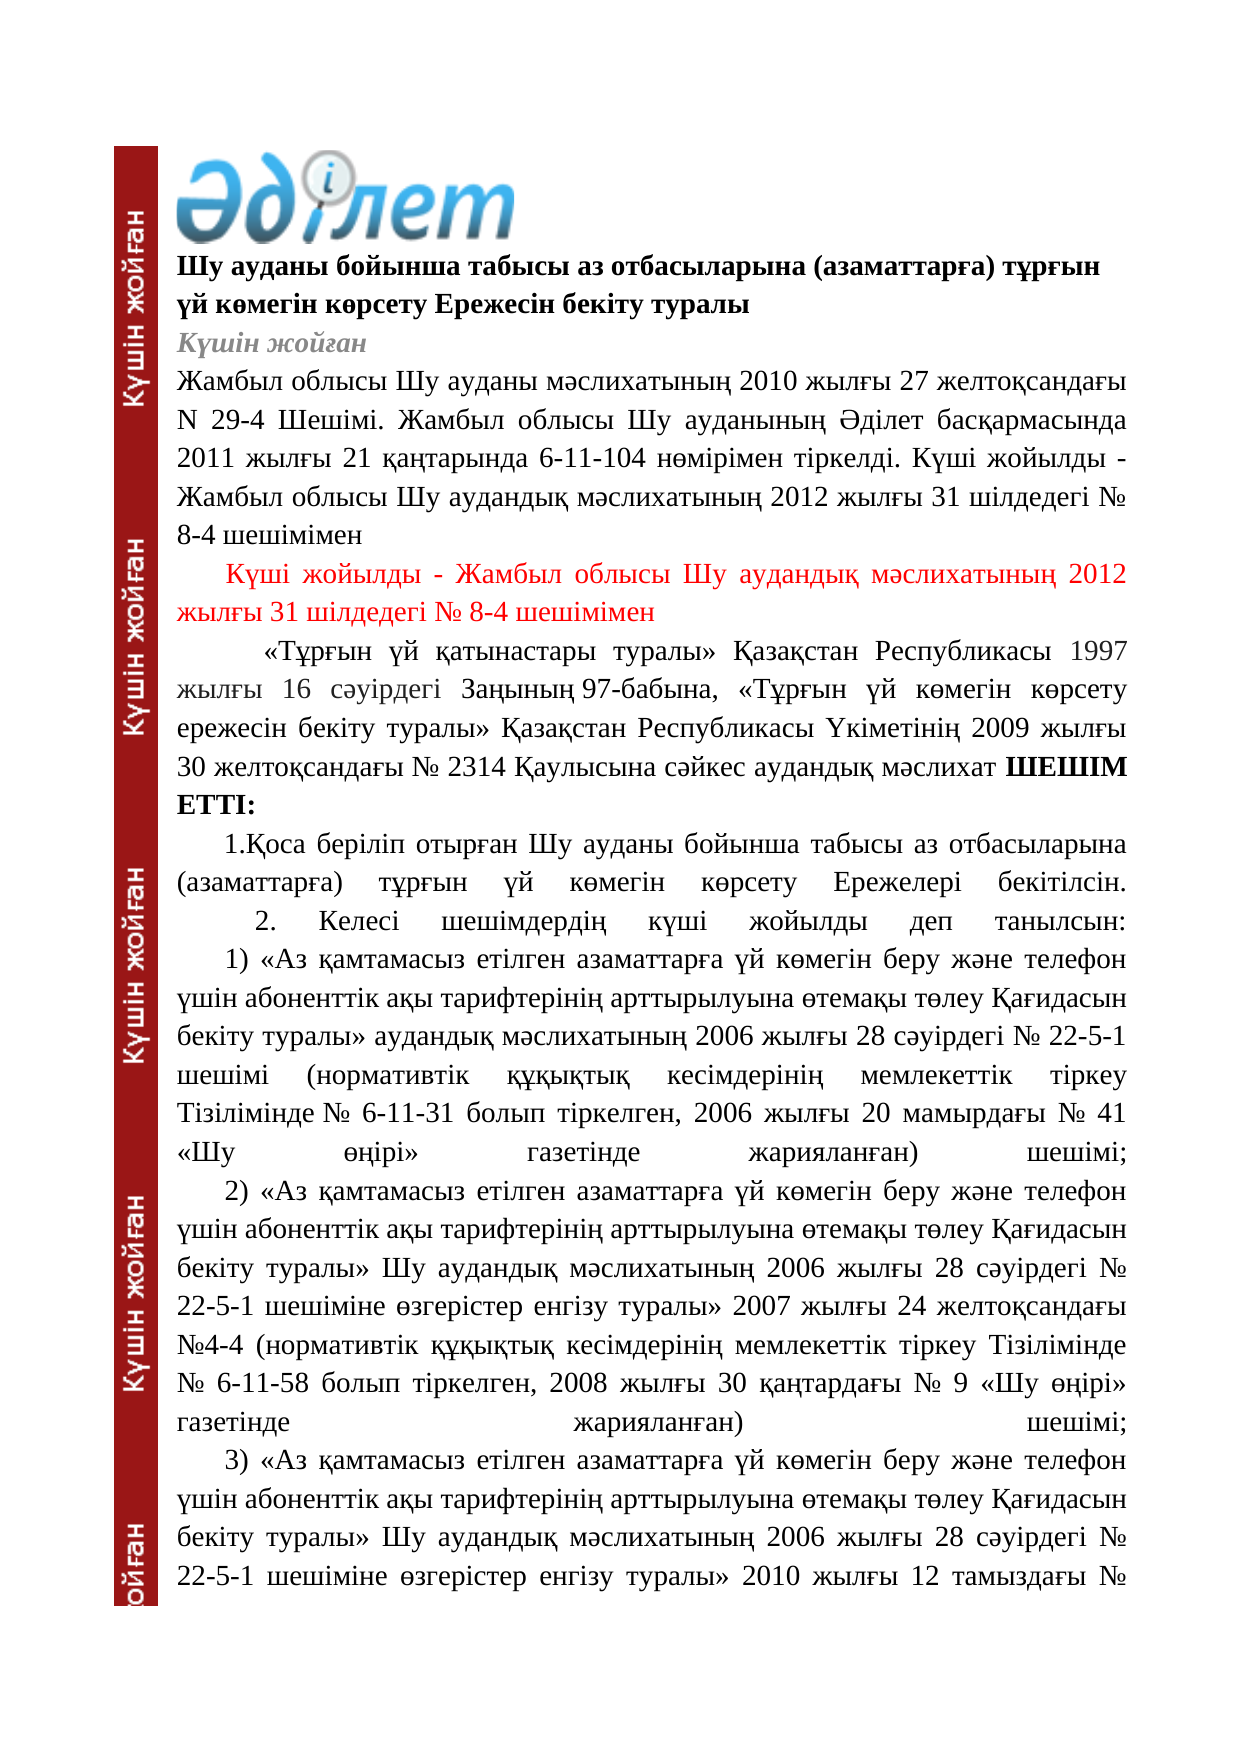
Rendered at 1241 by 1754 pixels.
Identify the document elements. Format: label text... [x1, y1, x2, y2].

picture [114, 551, 158, 556]
picture [114, 320, 158, 325]
picture [114, 628, 158, 633]
text Шу ауданы бойынша табысы аз отбасыларына (азаматтарға) тұрғын үй көмегін көрсету Ережесін бекіту туралы [112, 248, 1128, 320]
text Күшін жойған [112, 325, 1128, 358]
picture [114, 1592, 158, 1606]
picture [114, 358, 158, 363]
text Күші жойылды - Жамбыл облысы Шу аудандық мәслихатының 2012 жылғы 31 шілдедегі № 8-4 шешімімен [112, 556, 1128, 628]
picture [114, 146, 158, 248]
picture [176, 150, 515, 244]
text Жамбыл облысы Шу ауданы мәслихатының 2010 жылғы 27 желтоқсандағы N 29-4 Шешімі. Жамбыл облысы Шу ауданының Әділет басқармасында 2011 жылғы 21 қаңтарында 6-11-104 нөмірімен тіркелді. Күші жойылды - Жамбыл облысы Шу аудандық мәслихатының 2012 жылғы 31 шілдедегі № 8-4 шешімімен [112, 363, 1128, 551]
